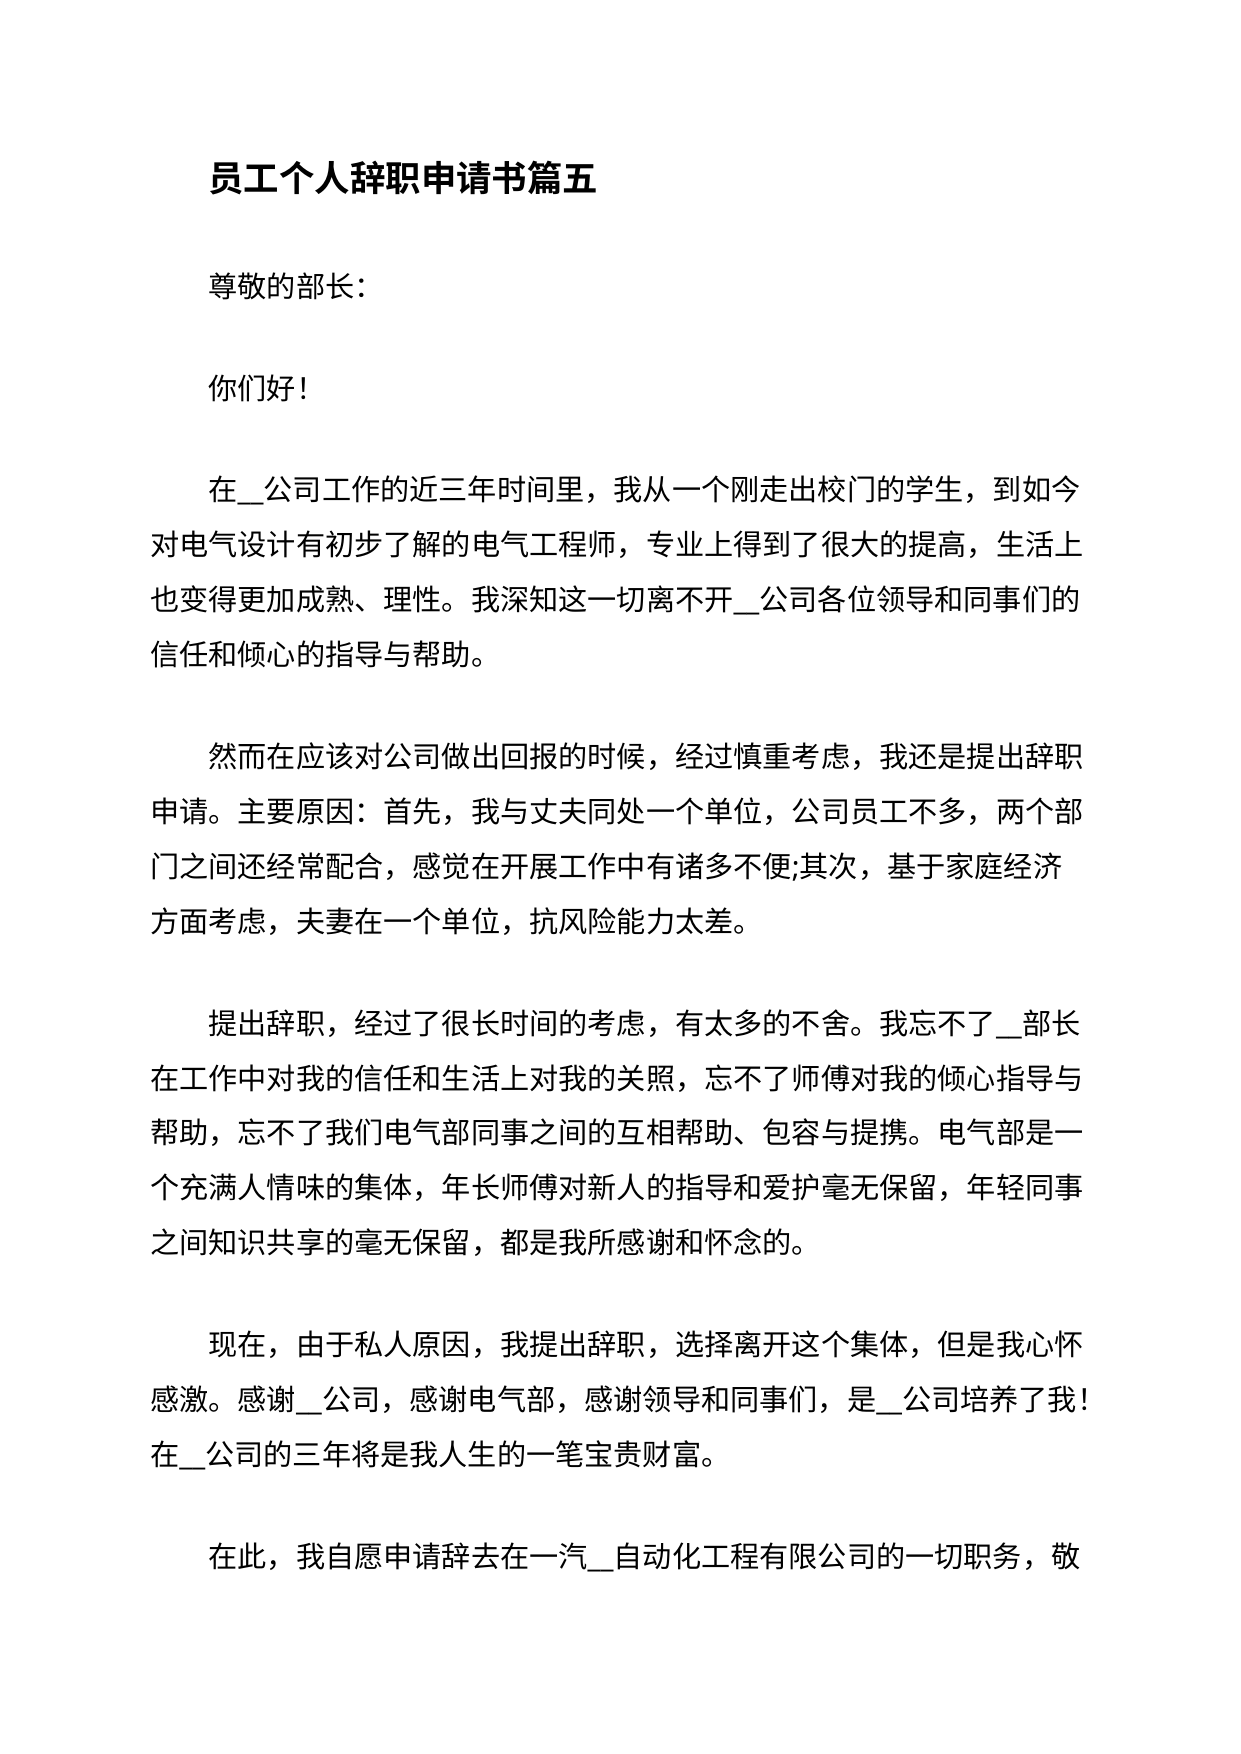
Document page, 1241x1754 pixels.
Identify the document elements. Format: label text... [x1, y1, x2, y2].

text 提出辞职，经过了很长时间的考虑，有太多的不舍。我忘不了__部长在工作中对我的信任和生活上对我的关照，忘不了师傅对我的倾心指导与帮助，忘不了我们电气部同事之间的互相帮助、包容与提携。电气部是一个充满人情味的集体，年长师傅对新人的指导和爱护毫无保留，年轻同事之间知识共享的毫无保留，都是我所感谢和怀念的。 [150, 1000, 1090, 1262]
text 在__公司工作的近三年时间里，我从一个刚走出校门的学生，到如今对电气设计有初步了解的电气工程师，专业上得到了很大的提高，生活上也变得更加成熟、理性。我深知这一切离不开__公司各位领导和同事们的信任和倾心的指导与帮助。 [150, 467, 1090, 674]
text 员工个人辞职申请书篇五 [150, 150, 1090, 201]
text 现在，由于私人原因，我提出辞职，选择离开这个集体，但是我心怀感激。感谢__公司，感谢电气部，感谢领导和同事们，是__公司培养了我！在__公司的三年将是我人生的一笔宝贵财富。 [150, 1322, 1090, 1474]
text 尊敬的部长： [150, 263, 1090, 306]
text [150, 1533, 1090, 1576]
text 你们好！ [150, 365, 1090, 407]
text 然而在应该对公司做出回报的时候，经过慎重考虑，我还是提出辞职申请。主要原因：首先，我与丈夫同处一个单位，公司员工不多，两个部门之间还经常配合，感觉在开展工作中有诸多不便;其次，基于家庭经济方面考虑，夫妻在一个单位，抗风险能力太差。 [150, 734, 1090, 941]
